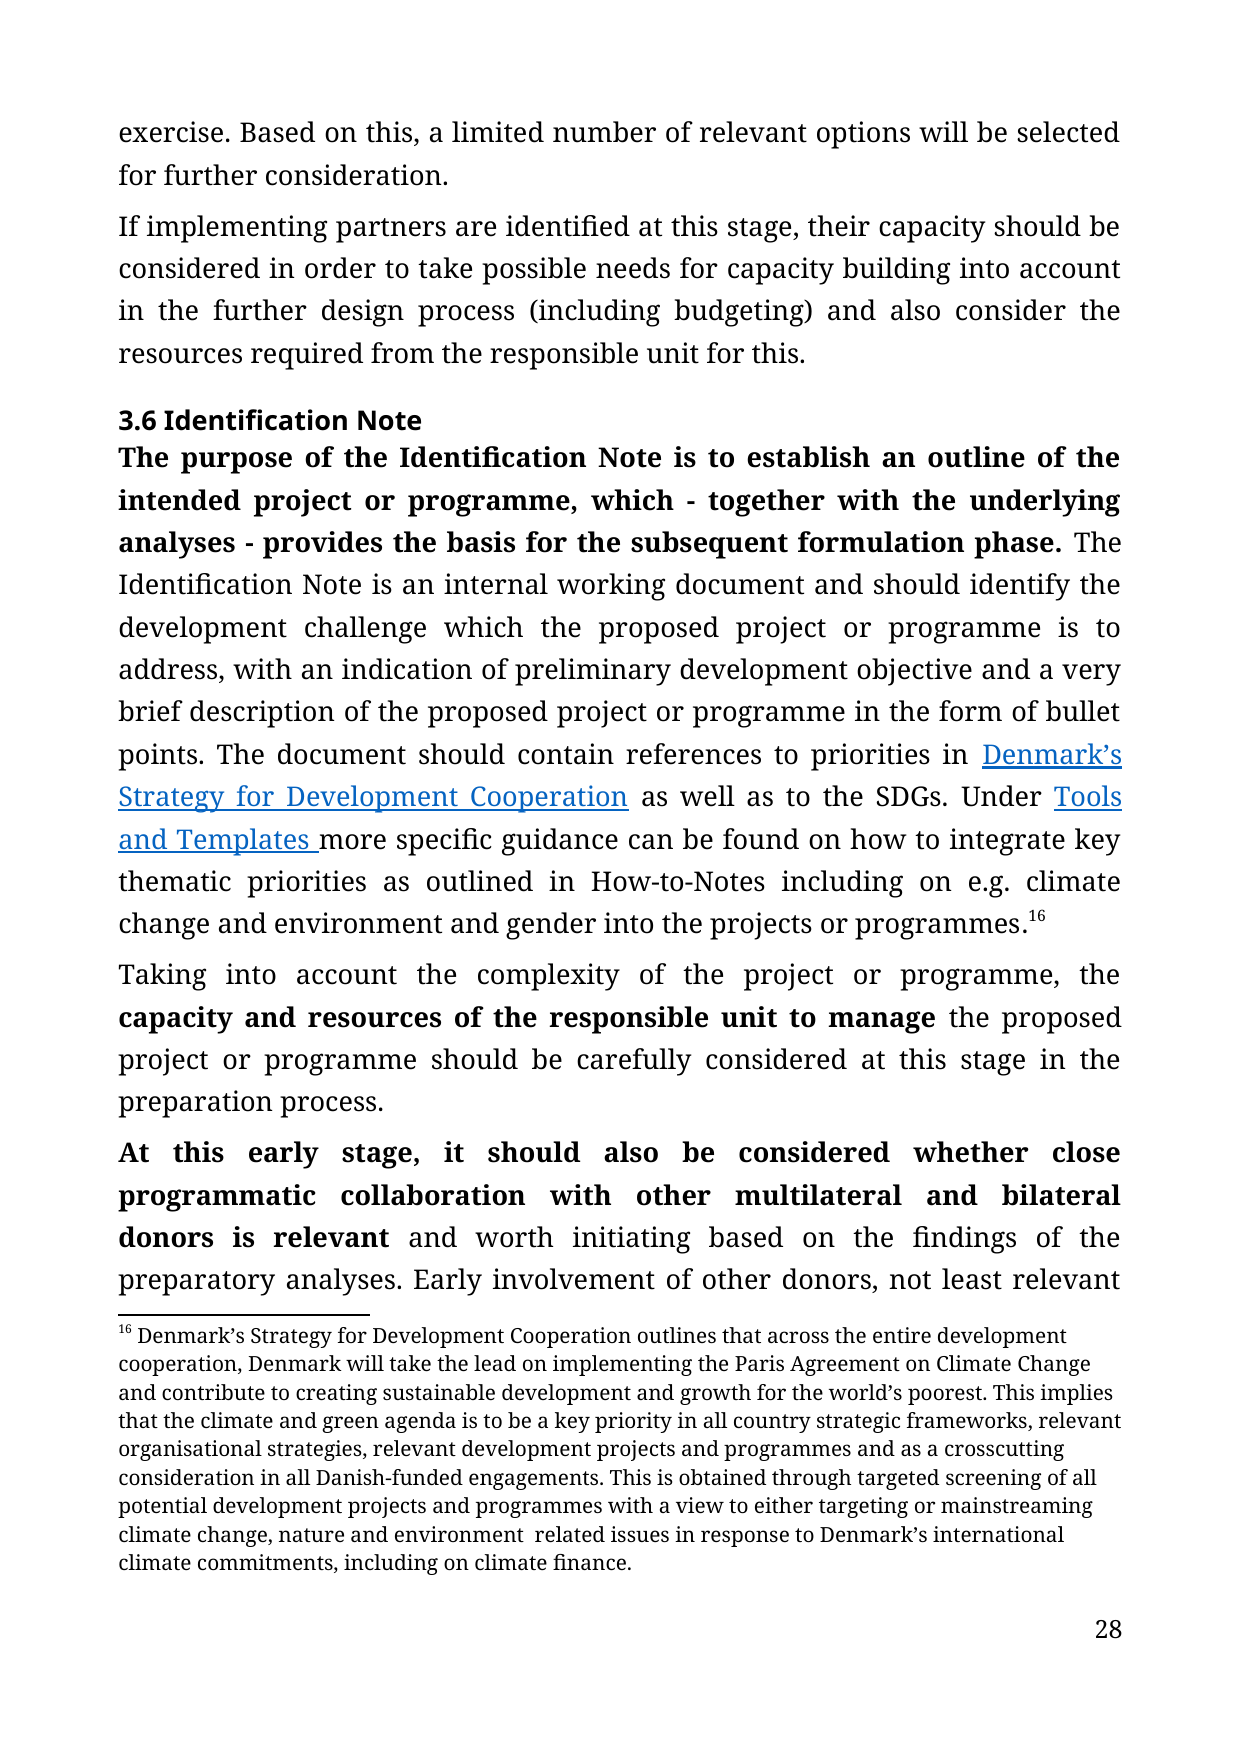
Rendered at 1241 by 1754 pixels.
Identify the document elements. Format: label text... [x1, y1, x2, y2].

subtitle 3.6 Identification Note [118, 402, 1122, 438]
text If implementing partners are identified at this stage, their capacity should be considered in order to take possible needs for capacity building into account in the further design process (including budgeting) and also consider the resources required from the responsible unit for this. [118, 207, 1122, 371]
text Taking into account the complexity of the project or programme, the capacity and resources of the responsible unit to manage the proposed project or programme should be carefully considered at this stage in the preparation process. [118, 956, 1122, 1120]
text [118, 1133, 1122, 1298]
text The purpose of the Identification Note is to establish an outline of the intended project or programme, which - together with the underlying analyses - provides the basis for the subsequent formulation phase. The Identification Note is an internal working document and should identify the development challenge which the proposed project or programme is to address, with an indication of preliminary development objective and a very brief description of the proposed project or programme in the form of bullet points. The document should contain references to priorities in Denmark’s Strategy for Development Cooperation as well as to the SDGs. Under Tools and Templates more specific guidance can be found on how to integrate key thematic priorities as outlined in How-to-Notes including on e.g. climate change and environment and gender into the projects or programmes. [118, 438, 1122, 942]
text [118, 114, 1122, 193]
